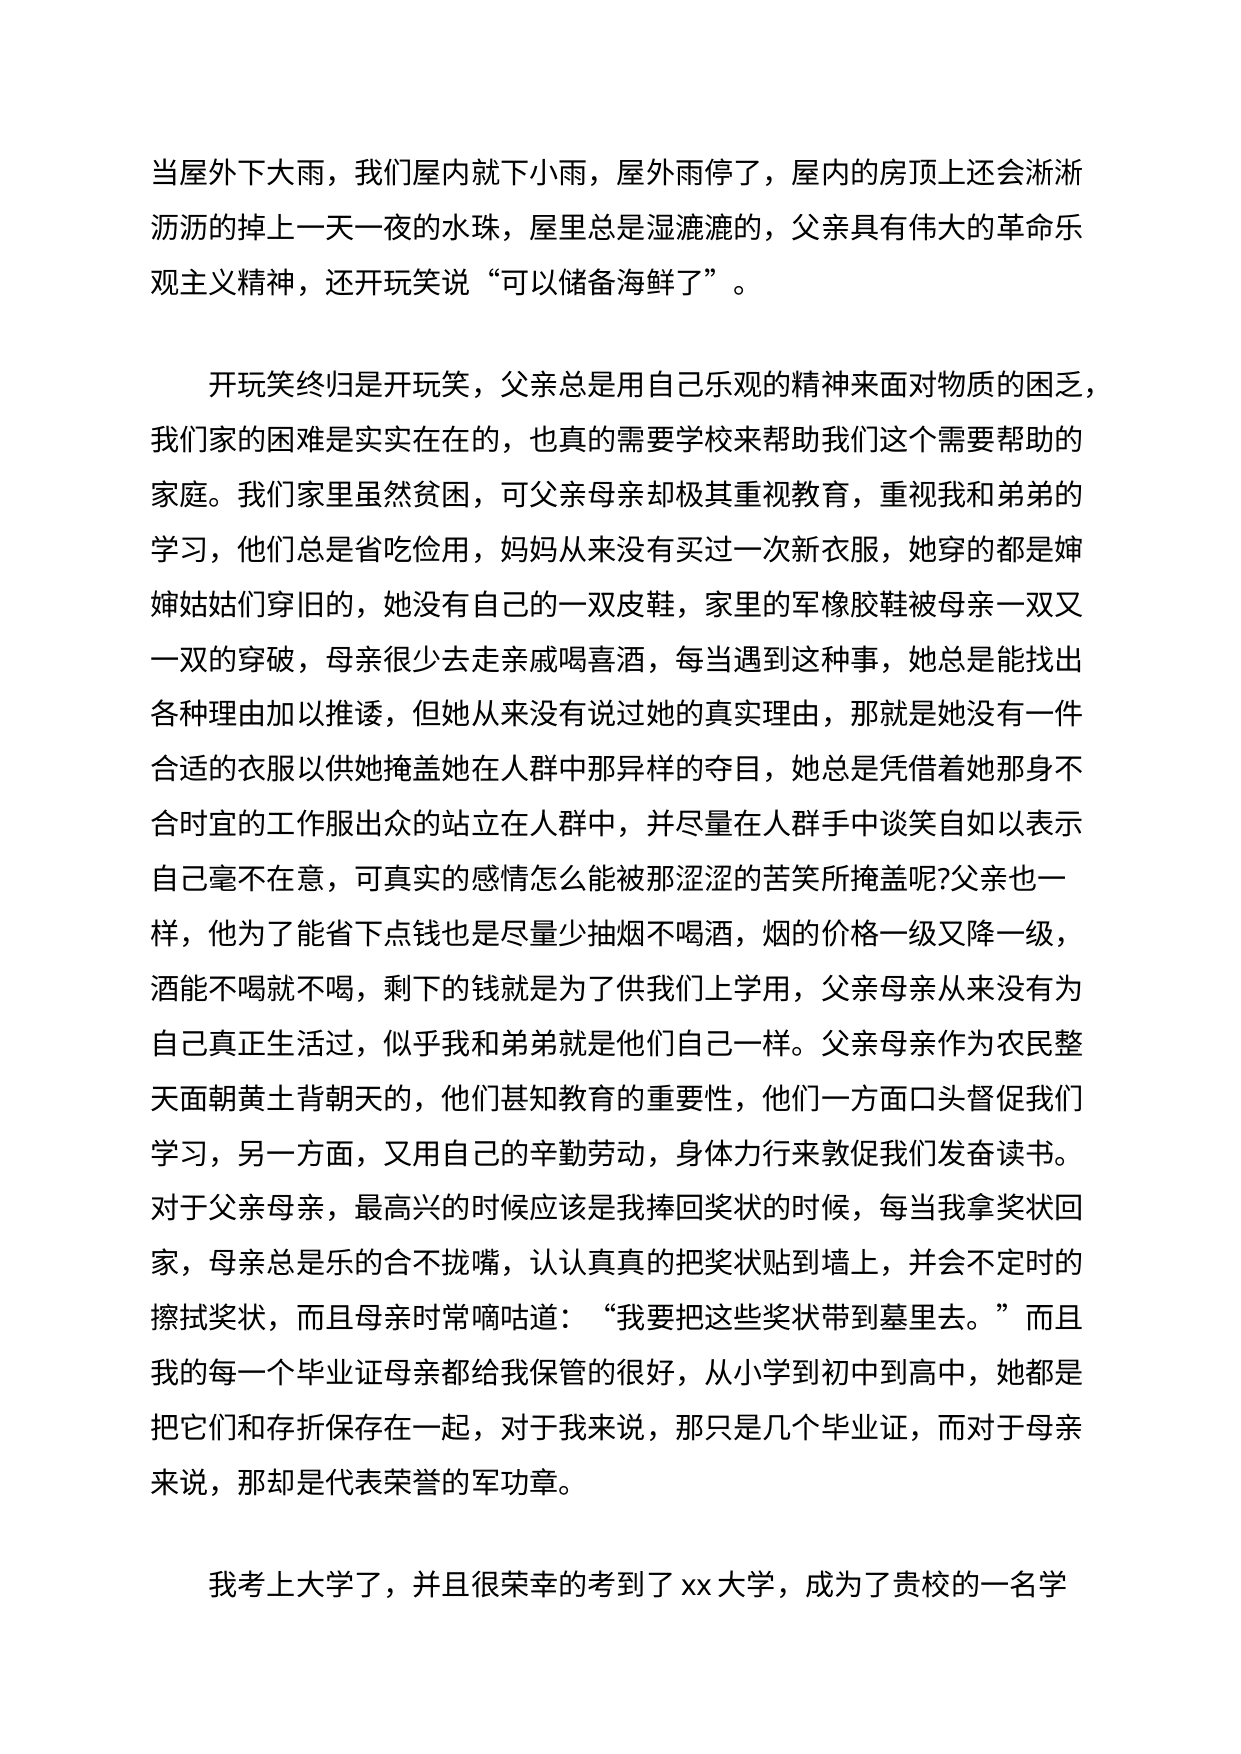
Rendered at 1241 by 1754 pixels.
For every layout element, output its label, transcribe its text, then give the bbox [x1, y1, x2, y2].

text 开玩笑终归是开玩笑，父亲总是用自己乐观的精神来面对物质的困乏，我们家的困难是实实在在的，也真的需要学校来帮助我们这个需要帮助的家庭。我们家里虽然贫困，可父亲母亲却极其重视教育，重视我和弟弟的学习，他们总是省吃俭用，妈妈从来没有买过一次新衣服，她穿的都是婶婶姑姑们穿旧的，她没有自己的一双皮鞋，家里的军橡胶鞋被母亲一双又一双的穿破，母亲很少去走亲戚喝喜酒，每当遇到这种事，她总是能找出各种理由加以推诿，但她从来没有说过她的真实理由，那就是她没有一件合适的衣服以供她掩盖她在人群中那异样的夺目，她总是凭借着她那身不合时宜的工作服出众的站立在人群中，并尽量在人群手中谈笑自如以表示自己毫不在意，可真实的感情怎么能被那涩涩的苦笑所掩盖呢?父亲也一样，他为了能省下点钱也是尽量少抽烟不喝酒，烟的价格一级又降一级，酒能不喝就不喝，剩下的钱就是为了供我们上学用，父亲母亲从来没有为自己真正生活过，似乎我和弟弟就是他们自己一样。父亲母亲作为农民整天面朝黄土背朝天的，他们甚知教育的重要性，他们一方面口头督促我们学习，另一方面，又用自己的辛勤劳动，身体力行来敦促我们发奋读书。对于父亲母亲，最高兴的时候应该是我捧回奖状的时候，每当我拿奖状回家，母亲总是乐的合不拢嘴，认认真真的把奖状贴到墙上，并会不定时的擦拭奖状，而且母亲时常嘀咕道：“我要把这些奖状带到墓里去。”而且我的每一个毕业证母亲都给我保管的很好，从小学到初中到高中，她都是把它们和存折保存在一起，对于我来说，那只是几个毕业证，而对于母亲来说，那却是代表荣誉的军功章。 [150, 362, 1090, 1502]
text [150, 1561, 1090, 1604]
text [150, 150, 1090, 302]
